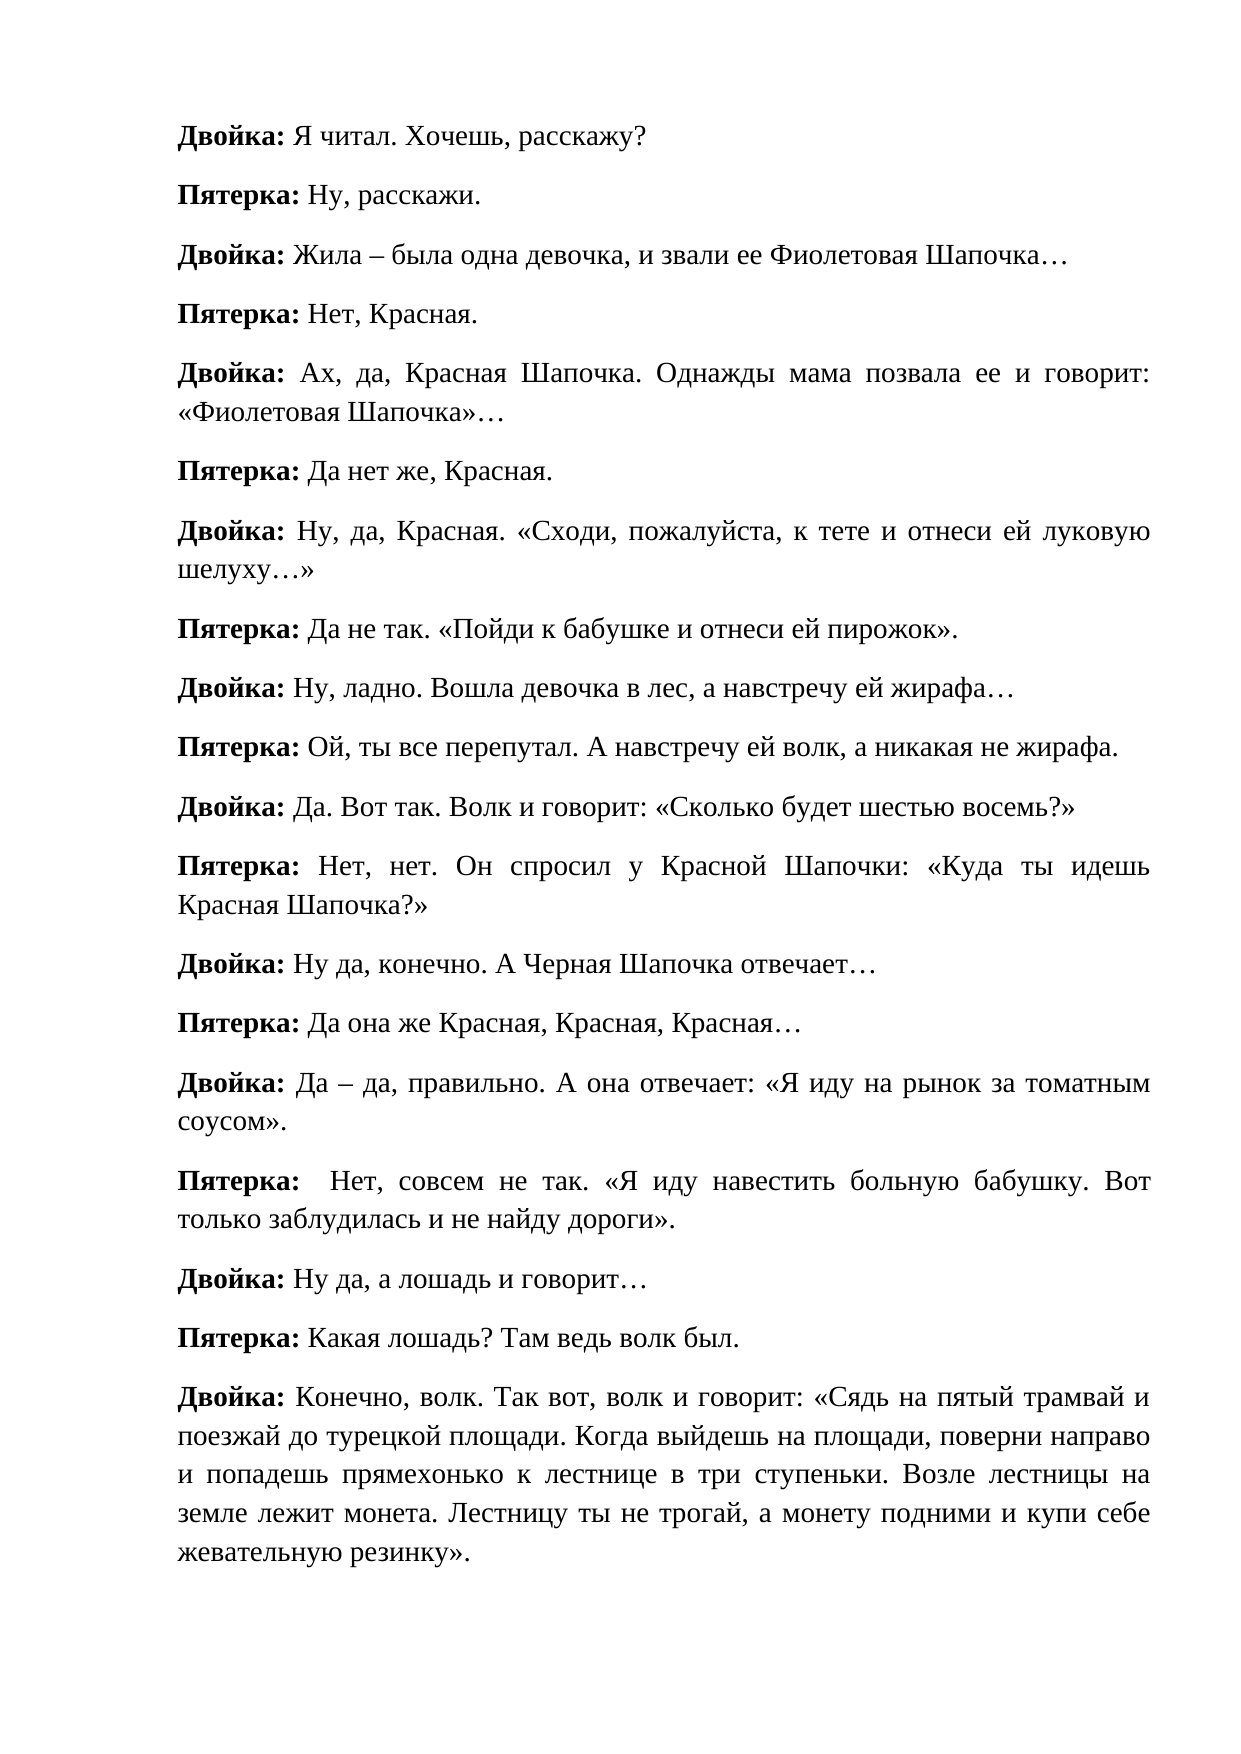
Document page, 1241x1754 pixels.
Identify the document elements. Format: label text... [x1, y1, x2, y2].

text Пятерка: Какая лошадь? Там ведь волк был. [177, 1320, 1152, 1354]
text Двойка: Я читал. Хочешь, расскажу? [177, 118, 1152, 152]
text Двойка: Жила – была одна девочка, и звали ее Фиолетовая Шапочка… [177, 237, 1152, 270]
text Пятерка: Да нет же, Красная. [177, 453, 1152, 487]
text Пятерка: Нет, нет. Он спросил у Красной Шапочки: «Куда ты идешь Красная Шапочка?» [177, 848, 1152, 920]
text Двойка: Ну, ладно. Вошла девочка в лес, а навстречу ей жирафа… [177, 670, 1152, 704]
text Двойка: Да. Вот так. Волк и говорит: «Сколько будет шестью восемь?» [177, 789, 1152, 822]
text Пятерка: Да не так. «Пойди к бабушке и отнеси ей пирожок». [177, 611, 1152, 644]
text Пятерка: Ой, ты все перепутал. А навстречу ей волк, а никакая не жирафа. [177, 729, 1152, 763]
text Двойка: Ну да, конечно. А Черная Шапочка отвечает… [177, 946, 1152, 980]
text Пятерка: Да она же Красная, Красная, Красная… [177, 1006, 1152, 1039]
text Пятерка: Нет, Красная. [177, 296, 1152, 330]
text Двойка: Конечно, волк. Так вот, волк и говорит: «Сядь на пятый трамвай и поезжай до турецкой площади. Когда выйдешь на площади, поверни направо и попадешь прямехонько к лестнице в три ступеньки. Возле лестницы на земле лежит монета. Лестницу ты не трогай, а монету подними и купи себе жевательную резинку». [177, 1379, 1152, 1567]
text Двойка: Ну да, а лошадь и говорит… [177, 1261, 1152, 1294]
text Двойка: Ну, да, Красная. «Сходи, пожалуйста, к тете и отнеси ей луковую шелуху…» [177, 513, 1152, 585]
text Двойка: Ах, да, Красная Шапочка. Однажды мама позвала ее и говорит: «Фиолетовая Шапочка»… [177, 356, 1152, 428]
text Двойка: Да – да, правильно. А она отвечает: «Я иду на рынок за томатным соусом». [177, 1065, 1152, 1137]
text Пятерка: Нет, совсем не так. «Я иду навестить больную бабушку. Вот только заблудилась и не найду дороги». [177, 1163, 1152, 1235]
text Пятерка: Ну, расскажи. [177, 177, 1152, 211]
